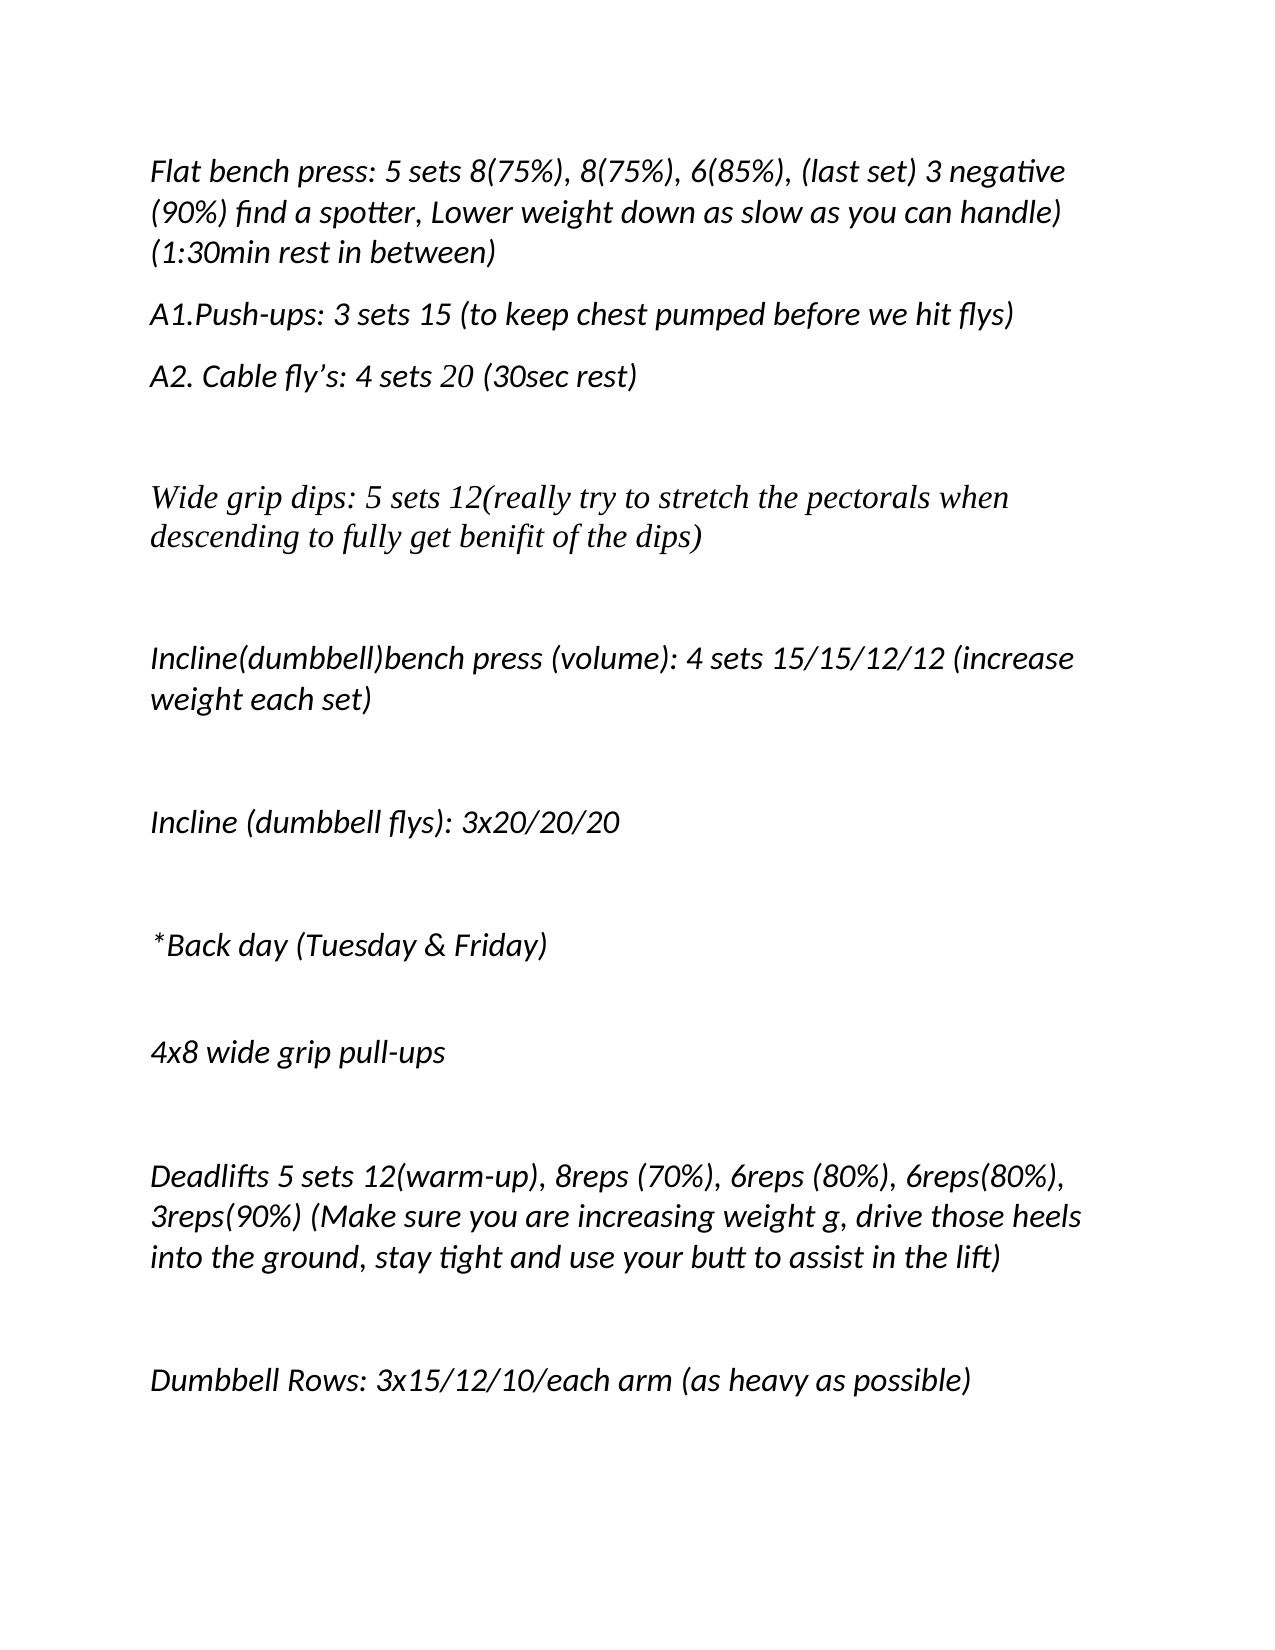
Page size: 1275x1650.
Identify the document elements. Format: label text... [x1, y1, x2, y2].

text A1.Push-ups: 3 sets 15 (to keep chest pumped before we hit flys) [150, 293, 1125, 334]
text Flat bench press: 5 sets 8(75%), 8(75%), 6(85%), (last set) 3 negative (90%) find a spotter, Lower weight down as slow as you can handle) (1:30min rest in between) [150, 150, 1125, 272]
text Incline (dumbbell flys): 3x20/20/20 [150, 801, 1125, 841]
text Dumbbell Rows: 3x15/12/10/each arm (as heavy as possible) [150, 1359, 1125, 1400]
text A2. Cable fly’s: 4 sets 20 (30sec rest) [150, 354, 1125, 395]
text Deadlifts 5 sets 12(warm-up), 8reps (70%), 6reps (80%), 6reps(80%), 3reps(90%) (Make sure you are increasing weight g, drive those heels into the ground, stay tight and use your butt to assist in the lift) [150, 1155, 1125, 1277]
text *Back day (Tuesday & Friday) [150, 924, 1125, 964]
text Incline(dumbbell)bench press (volume): 4 sets 15/15/12/12 (increase weight each set) [150, 637, 1125, 718]
text 4x8 wide grip pull-ups [150, 1032, 1125, 1072]
text Wide grip dips: 5 sets 12(really try to stretch the pectorals when descending to fully get benifit of the dips) [150, 478, 1125, 554]
